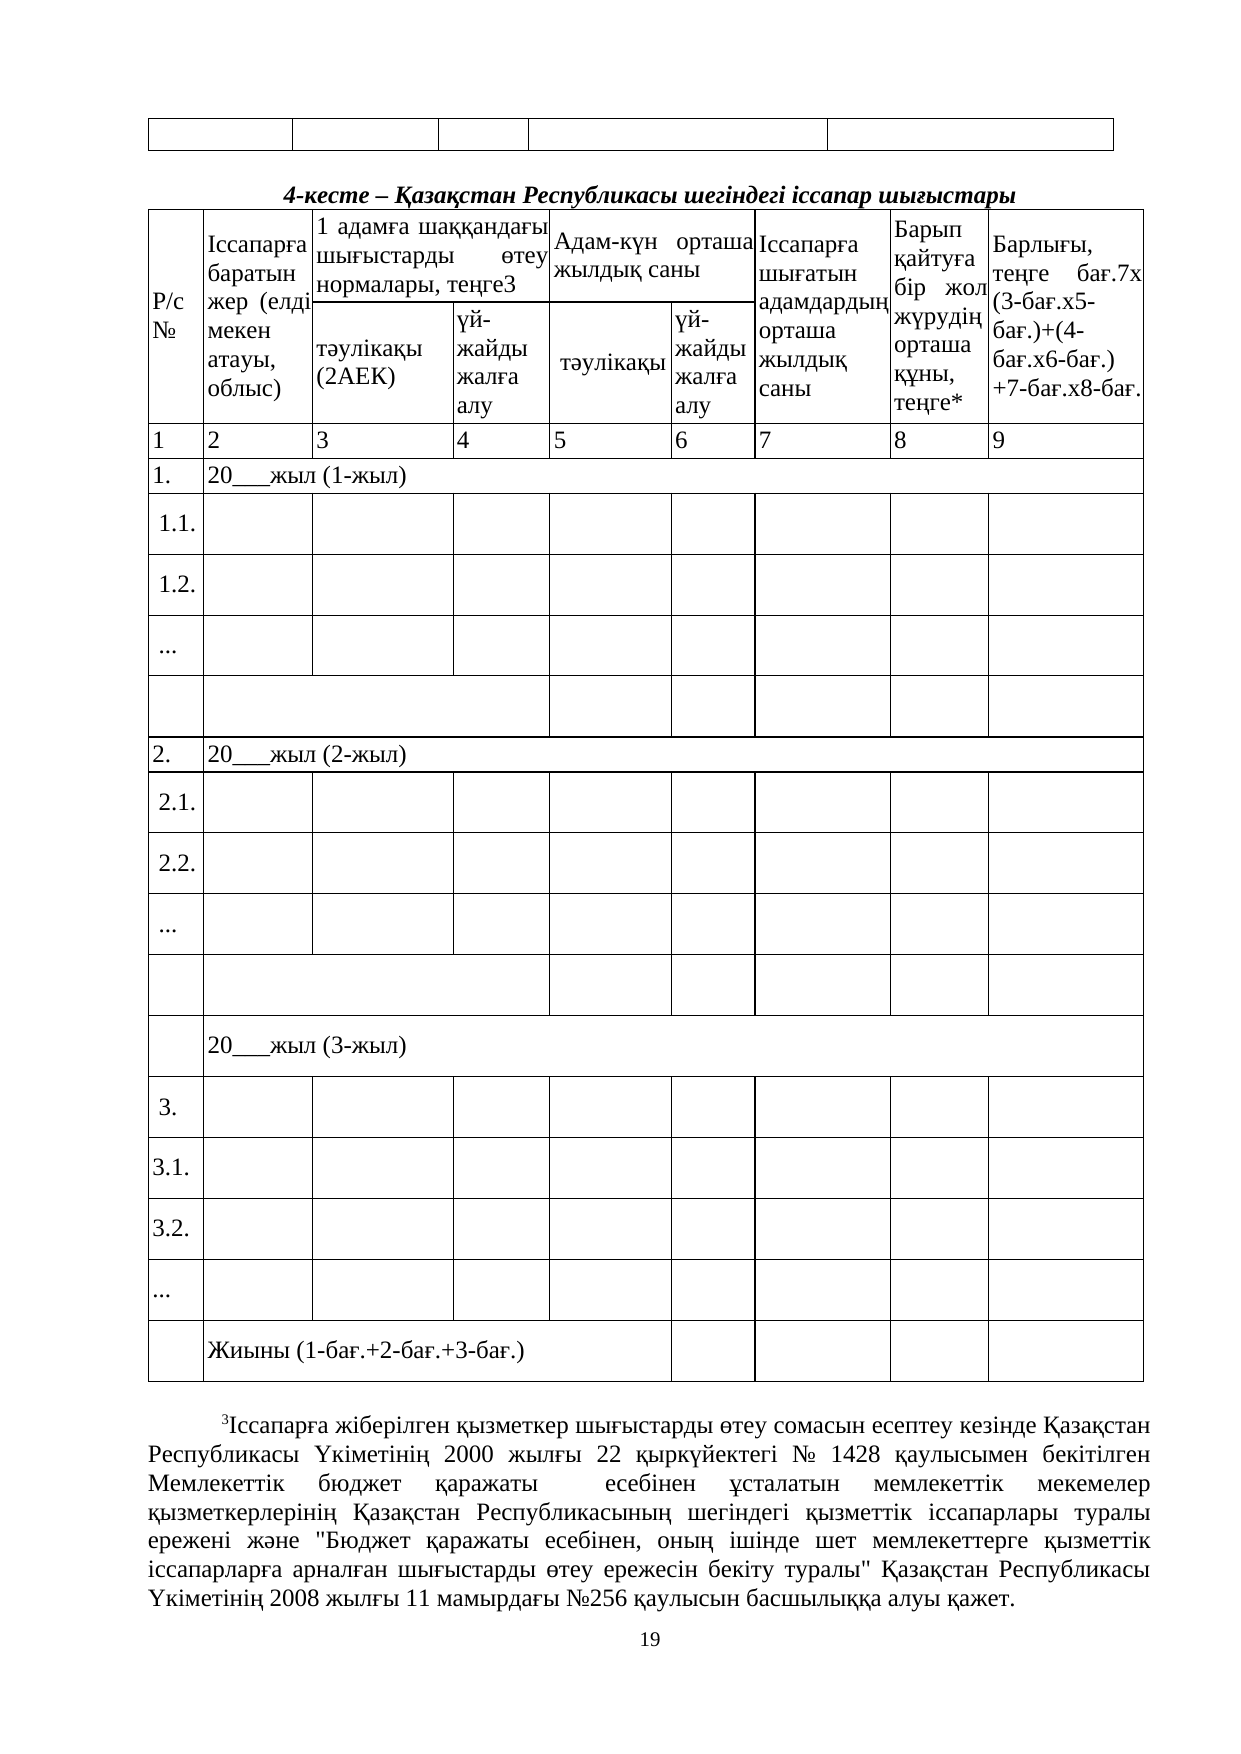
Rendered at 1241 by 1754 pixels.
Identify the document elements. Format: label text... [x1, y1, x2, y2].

table_cell [891, 1077, 988, 1137]
table_cell [204, 773, 312, 832]
table_cell [756, 616, 890, 675]
table_cell [989, 955, 1143, 1015]
table_cell [672, 833, 754, 893]
table_cell [550, 1199, 671, 1259]
table_cell [313, 616, 453, 675]
table_cell [891, 894, 988, 954]
table_cell [891, 955, 988, 1015]
table_cell 20___жыл (2-жыл) [204, 738, 1143, 771]
table_cell [550, 494, 671, 553]
table_cell [454, 1199, 549, 1259]
table_cell [550, 1077, 671, 1137]
table_cell [149, 955, 203, 1015]
table_cell [672, 616, 754, 675]
table_cell [550, 833, 671, 893]
table_cell [756, 894, 890, 954]
table_cell [756, 773, 890, 832]
table_cell тәулікақы [550, 303, 671, 423]
table_cell [989, 616, 1143, 675]
table_header Адам-күн орташа жылдық саны [550, 210, 754, 301]
table_cell [989, 894, 1143, 954]
table_cell [989, 1138, 1143, 1198]
table_cell [454, 1138, 549, 1198]
table_cell [550, 1260, 671, 1320]
table_cell [529, 119, 827, 150]
table_cell ... [149, 616, 203, 675]
table_cell 6 [672, 424, 754, 458]
table_cell [672, 494, 754, 553]
table_cell [891, 1260, 988, 1320]
table_cell [204, 955, 549, 1015]
table_cell [756, 1260, 890, 1320]
table_cell 8 [891, 424, 988, 458]
table_cell ... [149, 894, 203, 954]
table_header Іссапарға баратын жер (елді мекен атауы, облыс) [204, 210, 312, 423]
table_cell 5 [550, 424, 671, 458]
table_cell 20___жыл (1-жыл) [204, 459, 1143, 493]
table_cell 1.2. [149, 555, 203, 614]
table_cell [149, 1016, 203, 1076]
table_cell 2.1. [149, 773, 203, 832]
table_cell 20___жыл (3-жыл) [204, 1016, 1143, 1076]
table_cell [989, 1260, 1143, 1320]
table_cell [672, 676, 754, 736]
table_cell [313, 1260, 453, 1320]
table_cell [891, 1321, 988, 1381]
table_cell [672, 1199, 754, 1259]
table_cell [756, 1199, 890, 1259]
text 4-кесте – Қазақстан Республикасы шегіндегі іссапар шығыстары [148, 180, 1152, 209]
table_cell 2 [204, 424, 312, 458]
table_cell [204, 555, 312, 614]
table_cell [891, 616, 988, 675]
table_header Барып қайтуға бір жол жүрудің орташа құны, теңге* [891, 210, 988, 423]
table_cell [756, 955, 890, 1015]
table_cell [454, 894, 549, 954]
table_cell 2. [149, 738, 203, 771]
table_cell 1. [149, 459, 203, 493]
table_cell үй-жайды жалға алу [672, 303, 754, 423]
table_cell [454, 616, 549, 675]
table_cell 1.1. [149, 494, 203, 553]
table_cell [204, 1199, 312, 1259]
table_cell [313, 555, 453, 614]
table_cell 4 [454, 424, 549, 458]
table_cell [989, 555, 1143, 614]
table_cell [204, 1077, 312, 1137]
table_cell [672, 1138, 754, 1198]
table_cell үй-жайды жалға алу [454, 303, 549, 423]
table_cell [204, 1260, 312, 1320]
table_cell [672, 894, 754, 954]
table_cell [313, 894, 453, 954]
table_cell [313, 833, 453, 893]
table_cell [756, 1321, 890, 1381]
table_cell [891, 773, 988, 832]
table_cell [989, 1199, 1143, 1259]
table_cell [550, 955, 671, 1015]
table_cell х [439, 119, 528, 150]
table_cell [672, 773, 754, 832]
table_cell тәулікақы (2АЕК) [313, 303, 453, 423]
table_cell [204, 616, 312, 675]
table_cell [550, 894, 671, 954]
table_cell [204, 676, 549, 736]
table_cell 1 [149, 424, 203, 458]
table_cell [989, 1321, 1143, 1381]
table_cell [756, 494, 890, 553]
table_cell 3 [313, 424, 453, 458]
table_header 1 адамға шаққандағы шығыстарды өтеу нормалары, теңге3 [313, 210, 549, 301]
table_cell [454, 494, 549, 553]
table_cell [454, 555, 549, 614]
table_cell [204, 833, 312, 893]
table_cell [989, 773, 1143, 832]
table_header Іссапарға шығатын адамдардың орташа жылдық саны [756, 210, 890, 423]
table_cell [828, 119, 1113, 150]
table_cell [672, 955, 754, 1015]
table_cell Жиыны (1-бағ.+2-бағ.+3-бағ.) [204, 1321, 671, 1381]
table_cell 7 [756, 424, 890, 458]
table_cell [313, 1077, 453, 1137]
table_cell [891, 1138, 988, 1198]
table_cell [891, 494, 988, 553]
table_cell [756, 833, 890, 893]
table_cell [891, 676, 988, 736]
table_cell [672, 1077, 754, 1137]
table_cell [454, 833, 549, 893]
table_cell [550, 555, 671, 614]
table_cell [672, 1260, 754, 1320]
table_cell 2.2. [149, 833, 203, 893]
table_cell [550, 676, 671, 736]
table_header Р/с № [149, 210, 203, 423]
table_cell [989, 833, 1143, 893]
table_cell [891, 555, 988, 614]
table_cell [454, 1077, 549, 1137]
table_cell [313, 773, 453, 832]
table_cell [550, 616, 671, 675]
table_cell 3.1. [149, 1138, 203, 1198]
table_cell 9 [989, 424, 1143, 458]
table_cell [756, 555, 890, 614]
table_cell [550, 773, 671, 832]
text 3Іссапарға жіберілген қызметкер шығыстарды өтеу сомасын есептеу кезінде Қазақстан Республикасы Үкіметінің 2000 жылғы 22 қыркүйектегі № 1428 қаулысымен бекітілген Мемлекеттік бюджет қаражаты есебінен ұсталатын мемлекеттік мекемелер қызметкерлерінің Қазақстан Республикасының шегіндегі қызметтік іссапарлары туралы ережені және "Бюджет қаражаты есебінен, оның ішінде шет мемлекеттерге қызметтік іссапарларға арналған шығыстарды өтеу ережесін бекіту туралы" Қазақстан Республикасы Үкіметінің 2008 жылғы 11 мамырдағы №256 қаулысын басшылыққа алуы қажет. [148, 1411, 1152, 1612]
table_cell [756, 1077, 890, 1137]
table_cell [149, 119, 292, 150]
table_header Барлығы, теңге бағ.7х (3-бағ.х5-бағ.)+(4-бағ.х6-бағ.)+7-бағ.х8-бағ. [989, 210, 1143, 423]
table_cell [891, 833, 988, 893]
table_cell [989, 676, 1143, 736]
table_cell [204, 1138, 312, 1198]
table_cell [756, 676, 890, 736]
table_cell [313, 494, 453, 553]
table_cell [989, 1077, 1143, 1137]
table_cell 3.2. [149, 1199, 203, 1259]
table_cell [313, 1138, 453, 1198]
table_cell 3. [149, 1077, 203, 1137]
table_cell [204, 494, 312, 553]
table_cell [672, 1321, 754, 1381]
table_cell [454, 773, 549, 832]
table_cell [204, 894, 312, 954]
table_cell [672, 555, 754, 614]
table_cell [756, 1138, 890, 1198]
table_cell [149, 676, 203, 736]
table_cell [313, 1199, 453, 1259]
table_cell ... [149, 1260, 203, 1320]
table_cell [891, 1199, 988, 1259]
table_cell [550, 1138, 671, 1198]
table_cell [149, 1321, 203, 1381]
table_cell [293, 119, 438, 150]
table_cell [989, 494, 1143, 553]
table_cell [454, 1260, 549, 1320]
